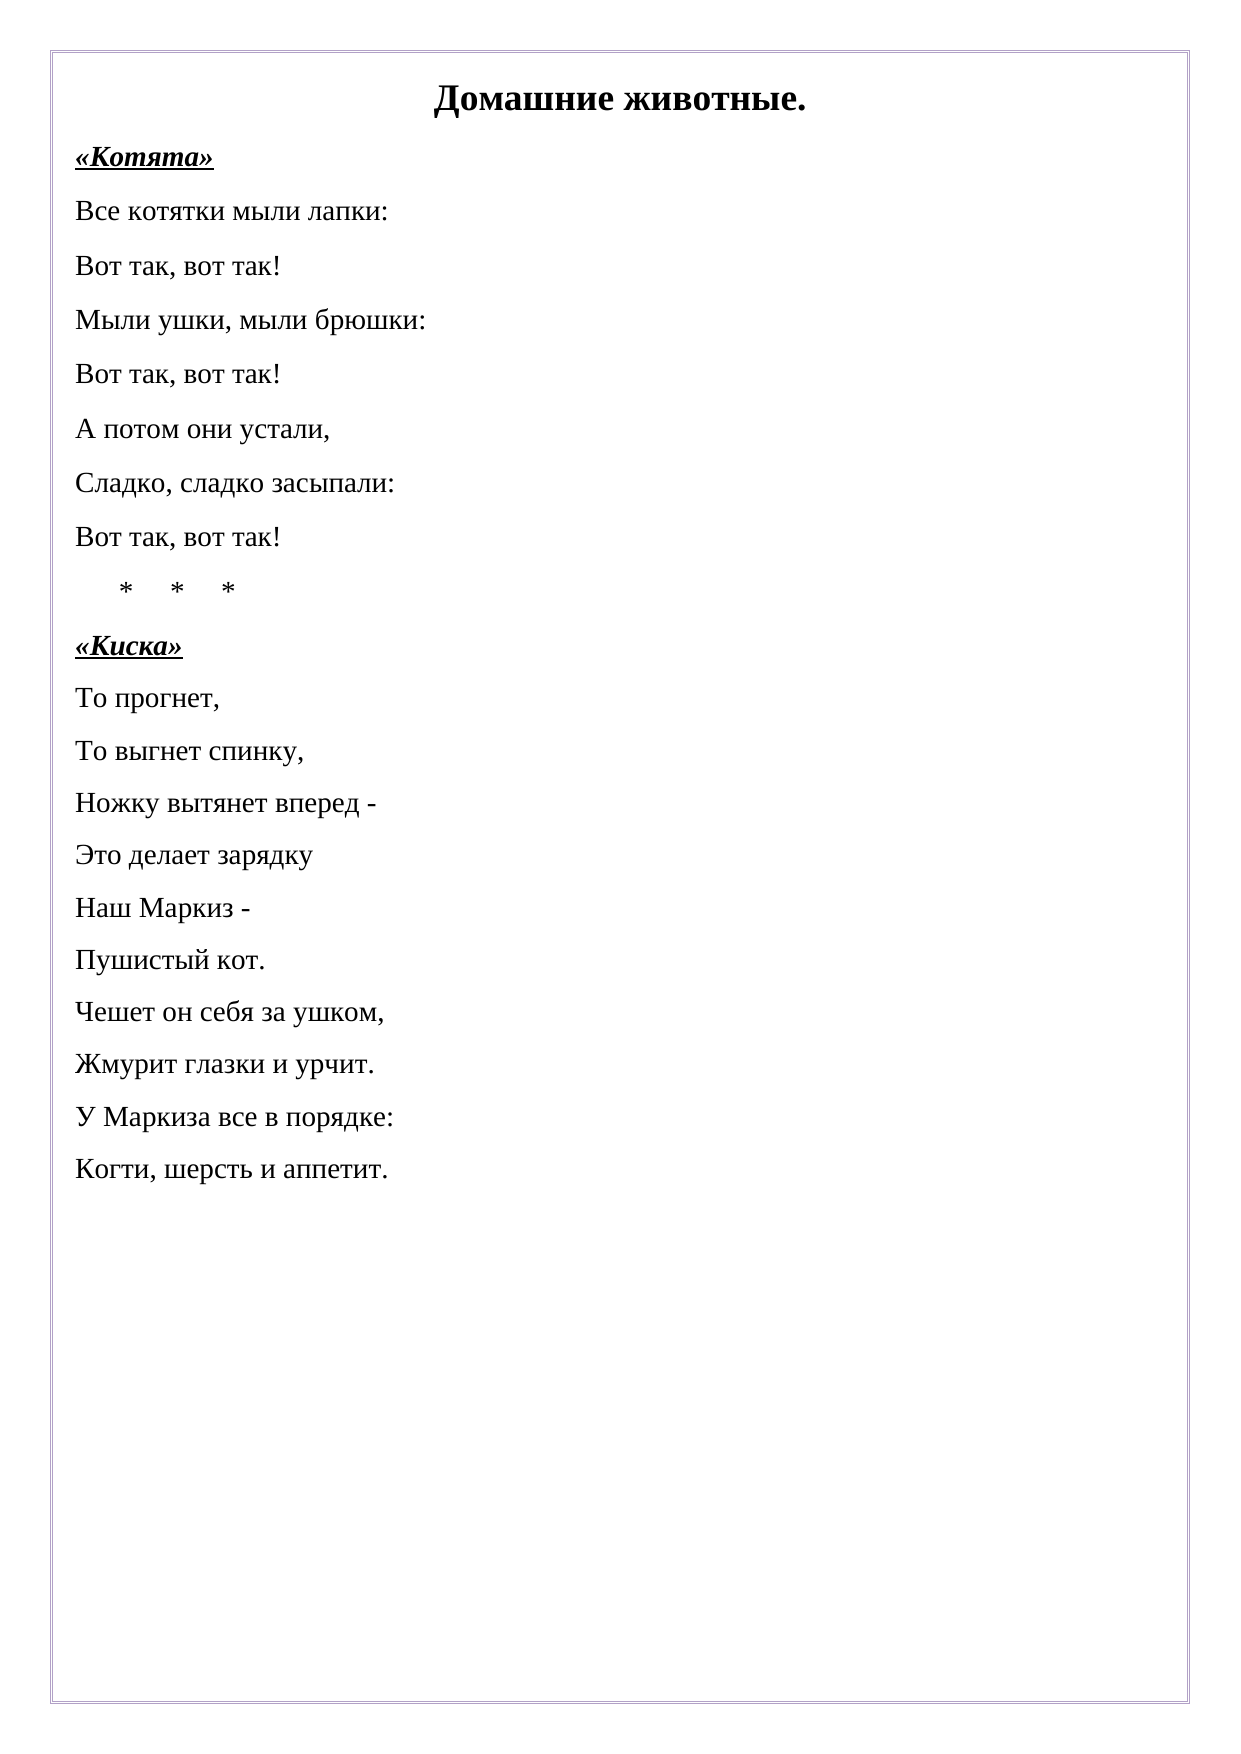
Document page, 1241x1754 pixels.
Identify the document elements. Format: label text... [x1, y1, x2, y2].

text То прогнет, [75, 681, 1165, 714]
text Домашние животные. [75, 75, 1165, 118]
text Чешет он себя за ушком, [75, 994, 1165, 1028]
text Вот так, вот так! [75, 356, 1165, 390]
text «Киска» [75, 628, 1165, 662]
text То выгнет спинку, [75, 733, 1165, 766]
text Пушистый кот. [75, 942, 1165, 976]
text Мыли ушки, мыли брюшки: [75, 302, 1165, 336]
text Вот так, вот так! [75, 519, 1165, 553]
text Все котятки мыли лапки: [75, 193, 1165, 227]
text * * * [75, 574, 1165, 607]
text Когти, шерсть и аппетит. [75, 1151, 1165, 1185]
text Это делает зарядку [75, 837, 1165, 871]
text Вот так, вот так! [75, 248, 1165, 281]
text У Маркиза все в порядке: [75, 1099, 1165, 1132]
text А потом они устали, [75, 411, 1165, 444]
text Ножку вытянет вперед - [75, 785, 1165, 819]
text Наш Маркиз - [75, 890, 1165, 923]
text «Котята» [75, 139, 1165, 172]
text Сладко, сладко засыпали: [75, 465, 1165, 499]
text Жмурит глазки и урчит. [75, 1047, 1165, 1080]
